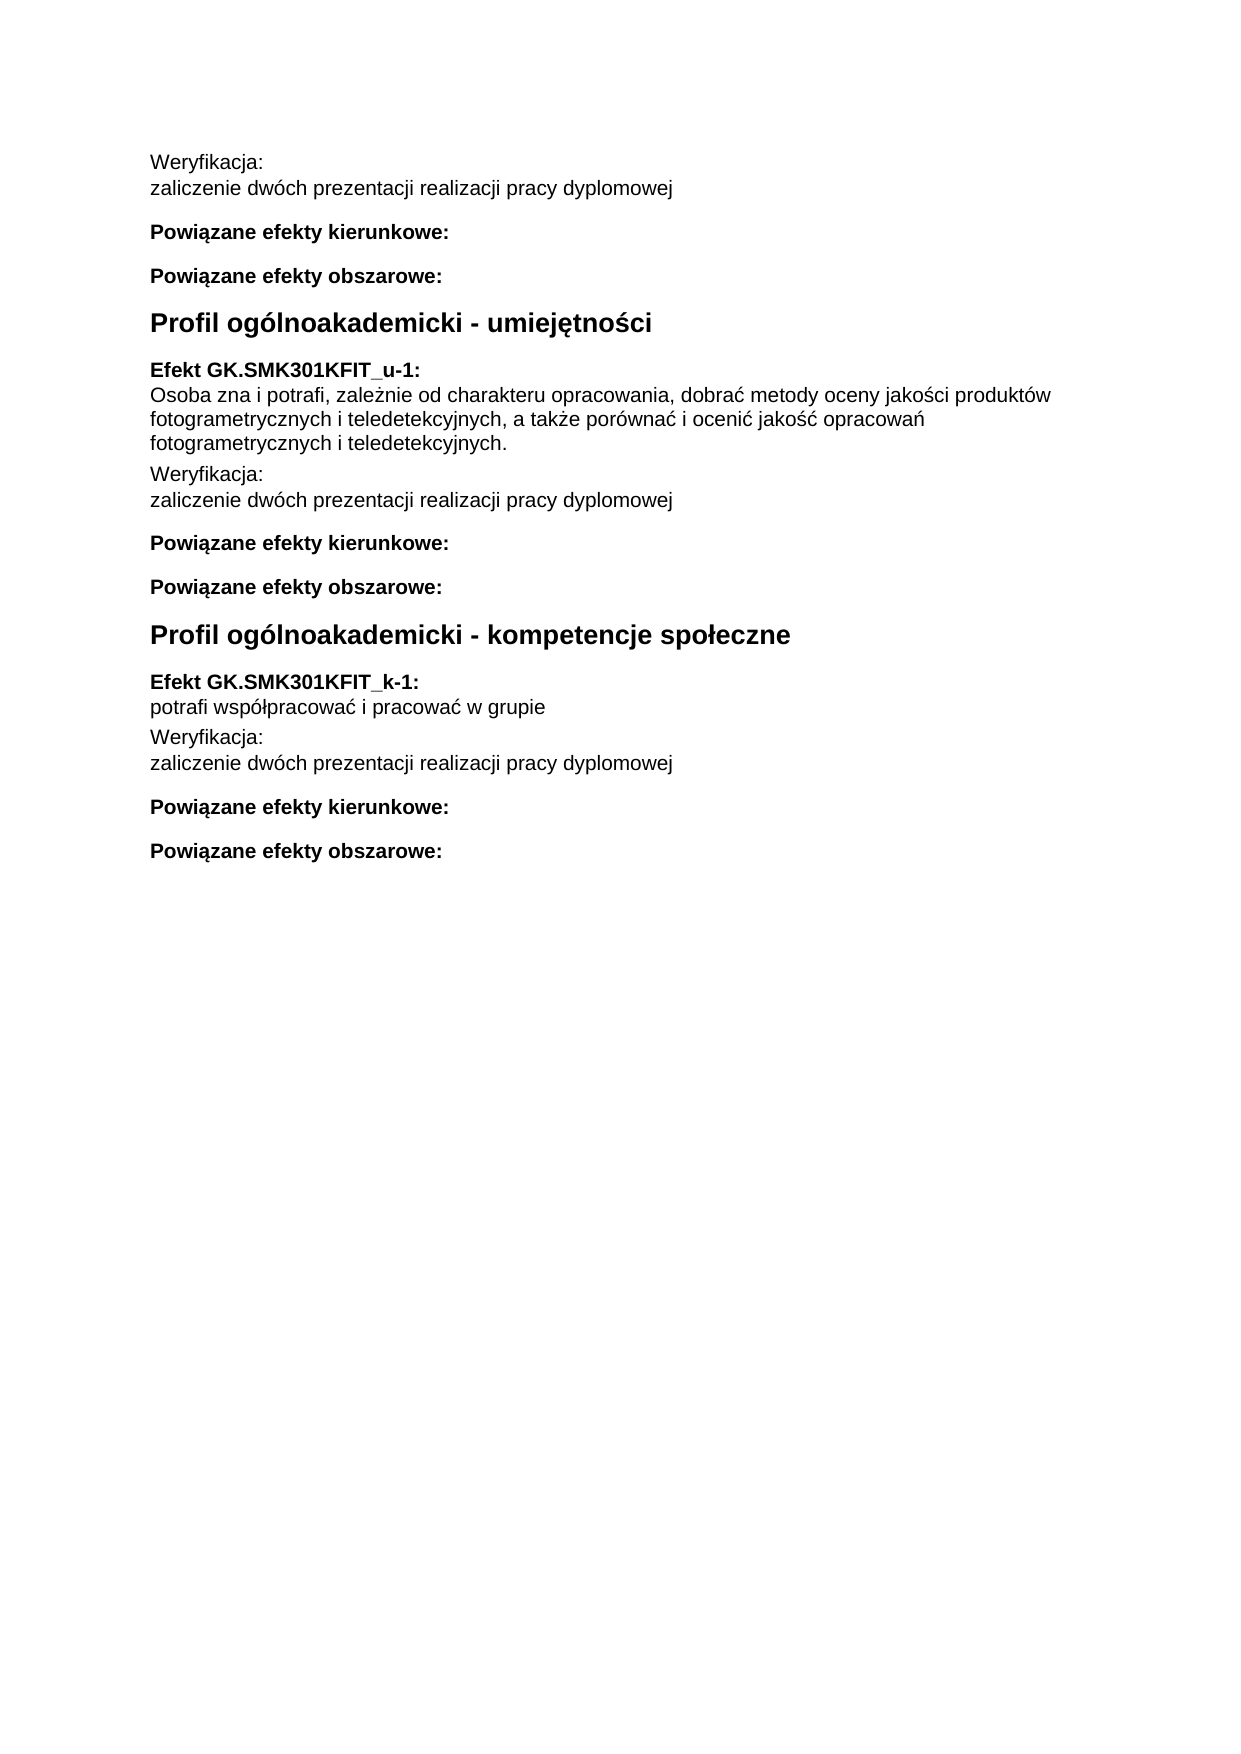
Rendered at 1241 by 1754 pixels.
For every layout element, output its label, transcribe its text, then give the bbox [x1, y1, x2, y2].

text Efekt GK.SMK301KFIT_k-1: [150, 670, 1090, 694]
text Powiązane efekty obszarowe: [150, 263, 1090, 287]
text zaliczenie dwóch prezentacji realizacji pracy dyplomowej [150, 487, 1090, 511]
text Powiązane efekty kierunkowe: [150, 531, 1090, 555]
subtitle Profil ogólnoakademicki - kompetencje społeczne [150, 619, 1090, 650]
subtitle Profil ogólnoakademicki - umiejętności [150, 307, 1090, 338]
text Weryfikacja: [150, 725, 1090, 749]
text Powiązane efekty kierunkowe: [150, 220, 1090, 244]
text Weryfikacja: [150, 150, 1090, 174]
text zaliczenie dwóch prezentacji realizacji pracy dyplomowej [150, 751, 1090, 775]
text Osoba zna i potrafi, zależnie od charakteru opracowania, dobrać metody oceny jakości produktów fotogrametrycznych i teledetekcyjnych, a także porównać i ocenić jakość opracowań fotogrametrycznych i teledetekcyjnych. [150, 383, 1090, 455]
text Powiązane efekty kierunkowe: [150, 795, 1090, 819]
text potrafi współpracować i pracować w grupie [150, 695, 1090, 719]
text Powiązane efekty obszarowe: [150, 838, 1090, 862]
text Efekt GK.SMK301KFIT_u-1: [150, 358, 1090, 382]
text zaliczenie dwóch prezentacji realizacji pracy dyplomowej [150, 176, 1090, 200]
text Weryfikacja: [150, 461, 1090, 485]
text Powiązane efekty obszarowe: [150, 575, 1090, 599]
